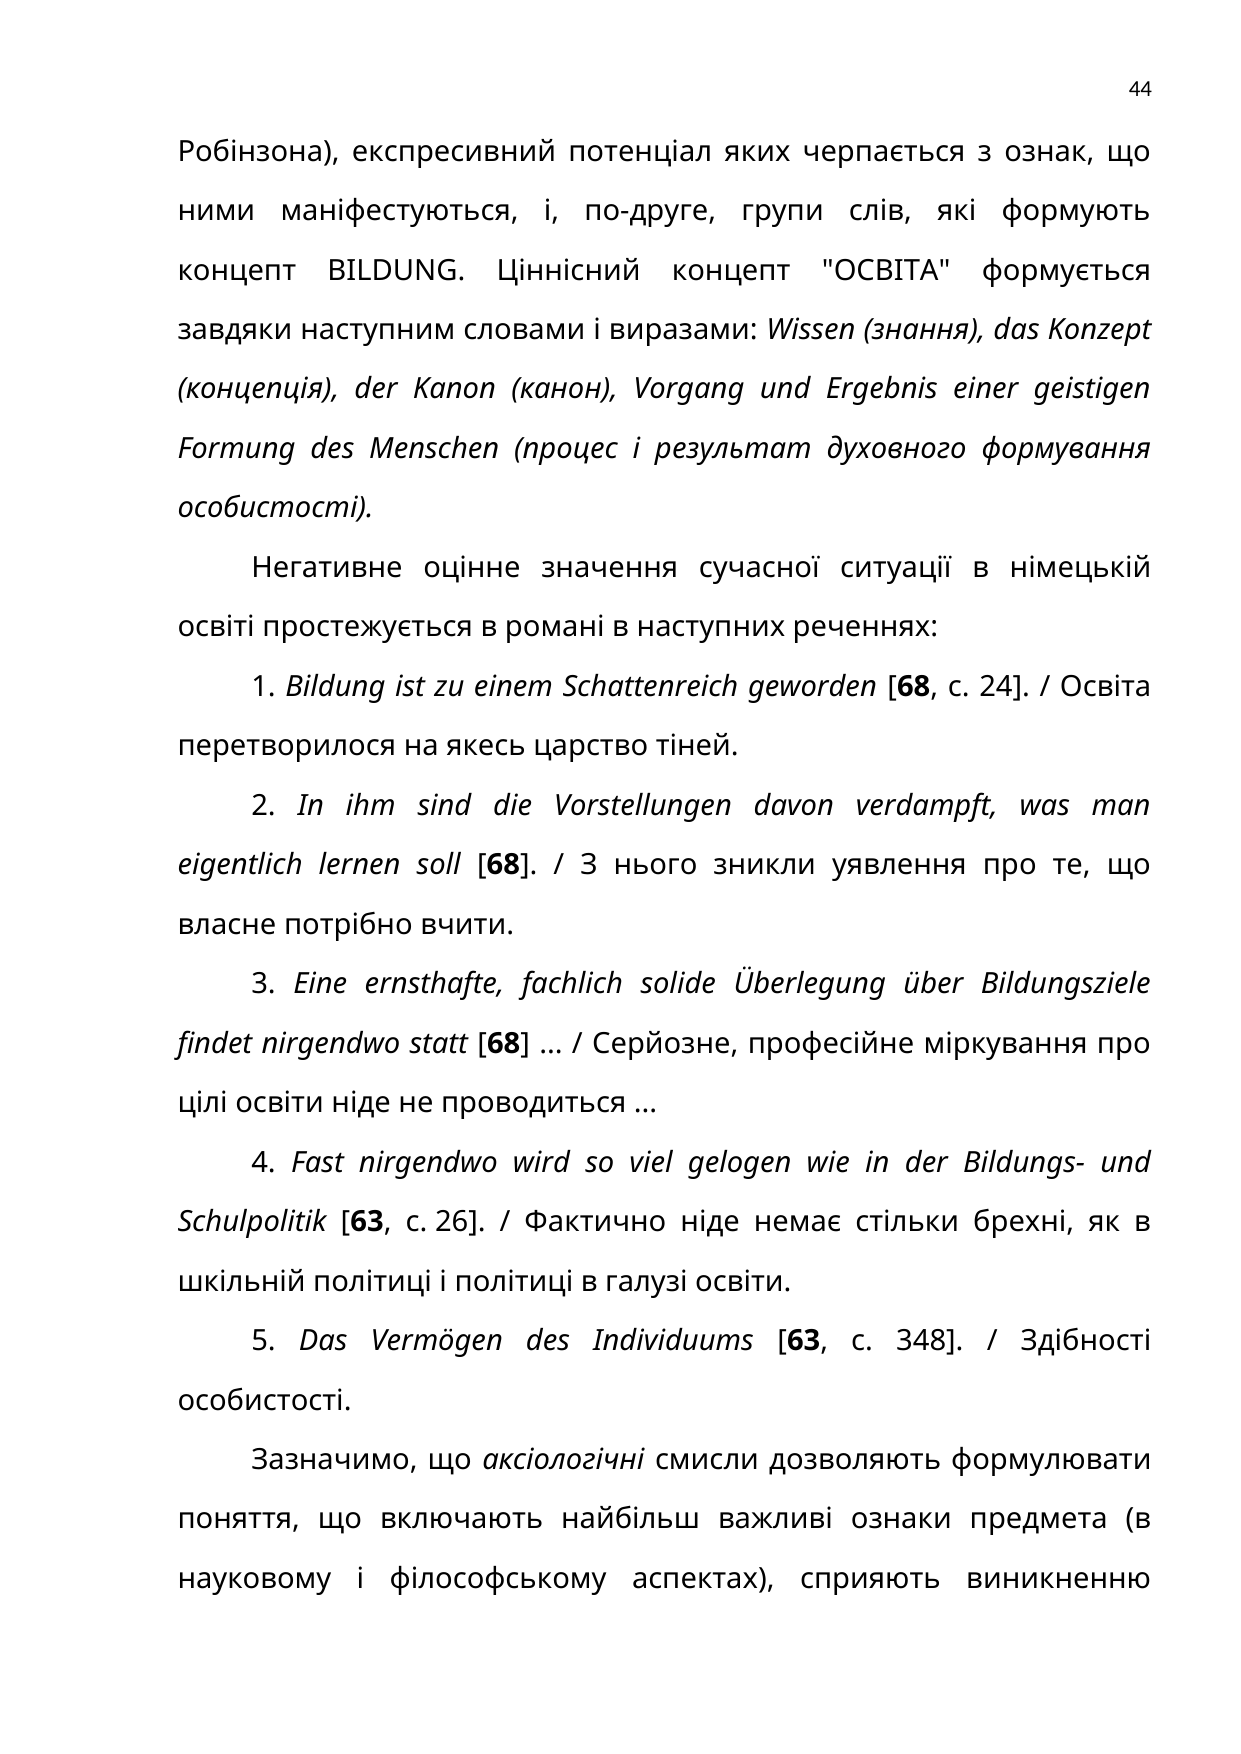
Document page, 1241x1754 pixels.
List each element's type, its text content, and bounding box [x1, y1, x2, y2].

text 1. Bildung ist zu einem Schattenreich geworden [68, с. 24]. / Освіта перетворилося на якесь царство тіней. [177, 665, 1152, 764]
text 4. Fast nirgendwo wird so viel gelogen wie in der Bildungs- und Schulpolitik [63, с. 26]. / Фактично ніде немає стільки брехні, як в шкільній політиці і політиці в галузі освіти. [177, 1141, 1152, 1299]
text 5. Das Vermögen des Individuums [63, с. 348]. / Здібності особистості. [177, 1319, 1152, 1418]
text 2. In ihm sind die Vorstellungen davon verdampft, was man eigentlich lernen soll [68]. / З нього зникли уявлення про те, що власне потрібно вчити. [177, 784, 1152, 943]
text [177, 1438, 1152, 1597]
text Негативне оцінне значення сучасної ситуації в німецькій освіті простежується в романі в наступних реченнях: [177, 546, 1152, 645]
text 3. Eine ernsthafte, fachlich solide Überlegung über Bildungsziele findet nirgendwo statt [68] ... / Серйозне, професійне міркування про цілі освіти ніде не проводиться ... [177, 962, 1152, 1121]
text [177, 130, 1152, 526]
